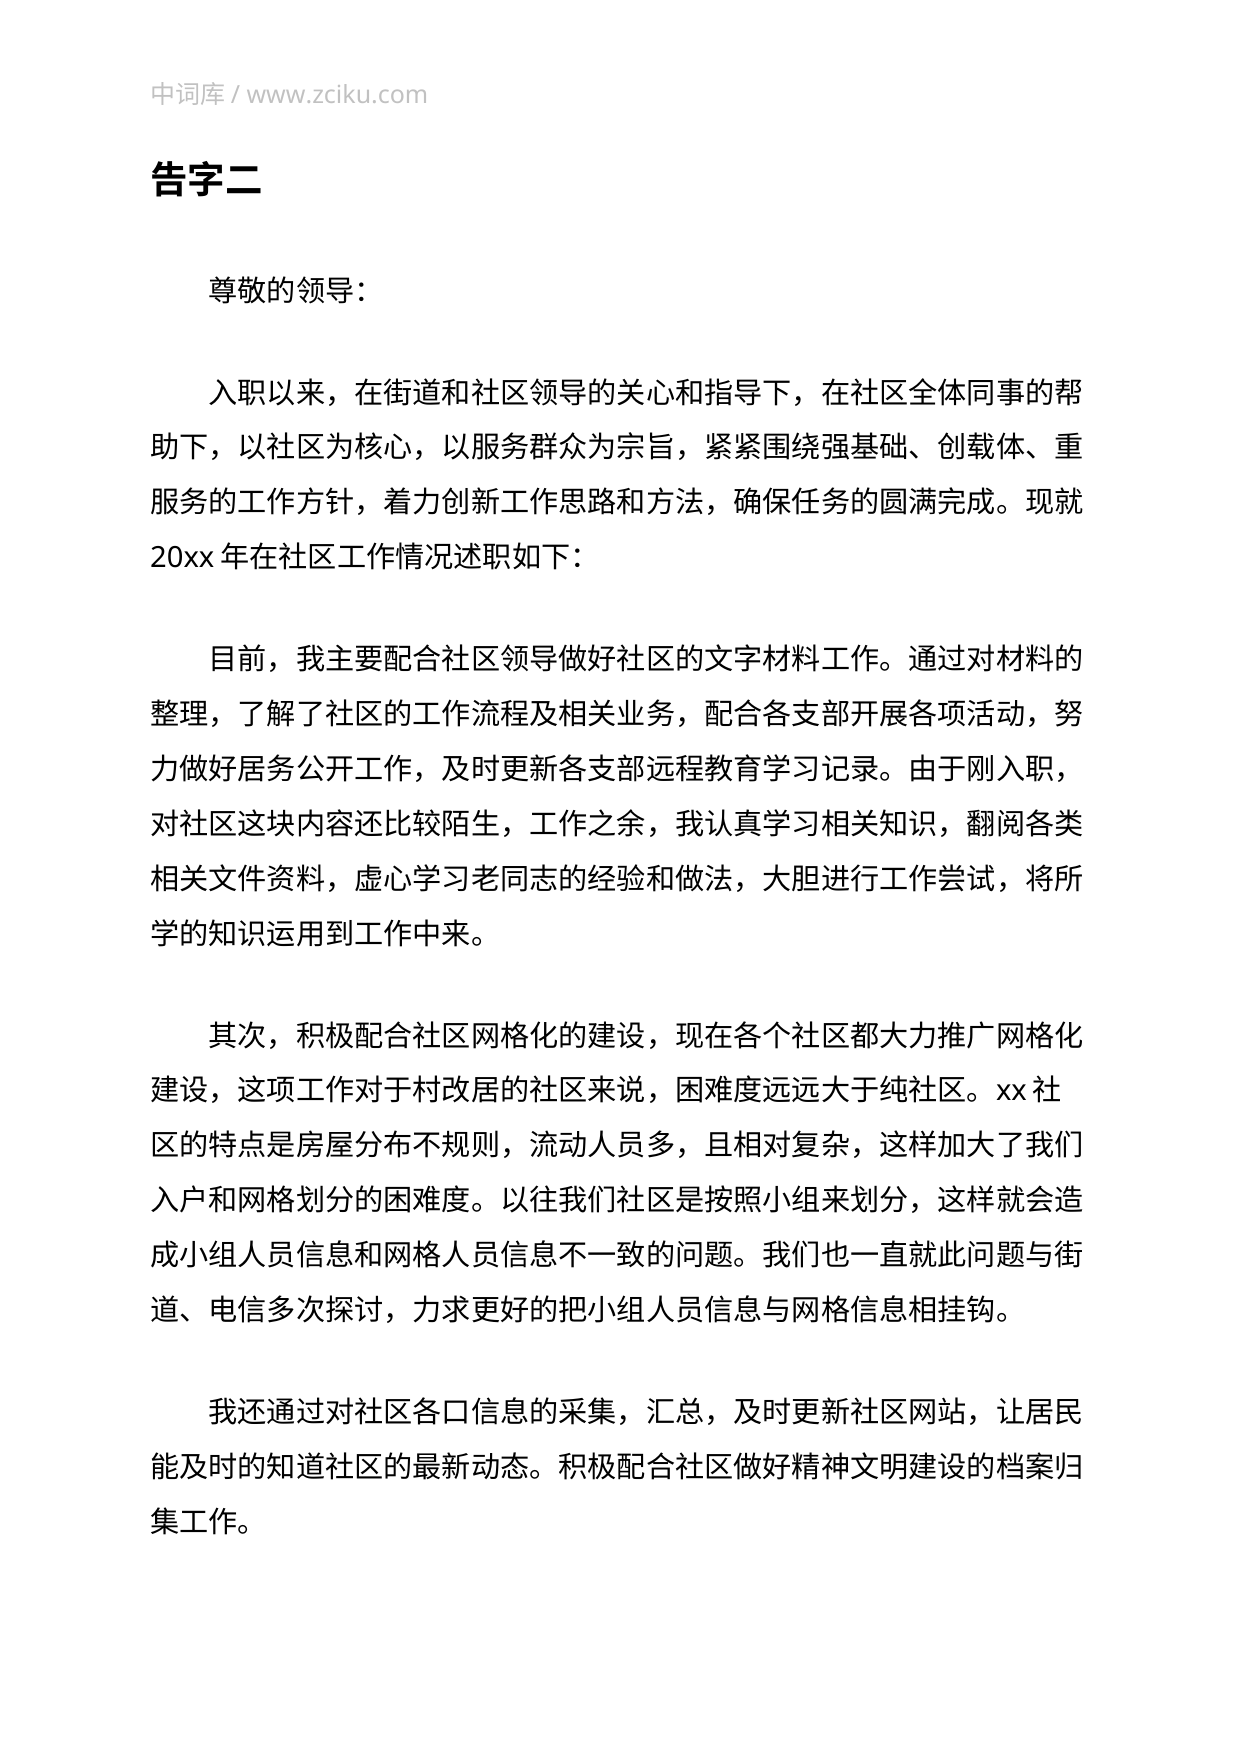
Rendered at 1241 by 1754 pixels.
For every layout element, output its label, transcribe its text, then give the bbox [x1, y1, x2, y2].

text 目前，我主要配合社区领导做好社区的文字材料工作。通过对材料的整理，了解了社区的工作流程及相关业务，配合各支部开展各项活动，努力做好居务公开工作，及时更新各支部远程教育学习记录。由于刚入职，对社区这块内容还比较陌生，工作之余，我认真学习相关知识，翻阅各类相关文件资料，虚心学习老同志的经验和做法，大胆进行工作尝试，将所学的知识运用到工作中来。 [150, 636, 1090, 953]
text 其次，积极配合社区网格化的建设，现在各个社区都大力推广网格化建设，这项工作对于村改居的社区来说，困难度远远大于纯社区。xx社区的特点是房屋分布不规则，流动人员多，且相对复杂，这样加大了我们入户和网格划分的困难度。以往我们社区是按照小组来划分，这样就会造成小组人员信息和网格人员信息不一致的问题。我们也一直就此问题与街道、电信多次探讨，力求更好的把小组人员信息与网格信息相挂钩。 [150, 1012, 1090, 1329]
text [150, 150, 1090, 204]
text 尊敬的领导： [150, 267, 1090, 310]
text 入职以来，在街道和社区领导的关心和指导下，在社区全体同事的帮助下，以社区为核心，以服务群众为宗旨，紧紧围绕强基础、创载体、重服务的工作方针，着力创新工作思路和方法，确保任务的圆满完成。现就20xx年在社区工作情况述职如下： [150, 369, 1090, 576]
text 我还通过对社区各口信息的采集，汇总，及时更新社区网站，让居民能及时的知道社区的最新动态。积极配合社区做好精神文明建设的档案归集工作。 [150, 1388, 1090, 1541]
